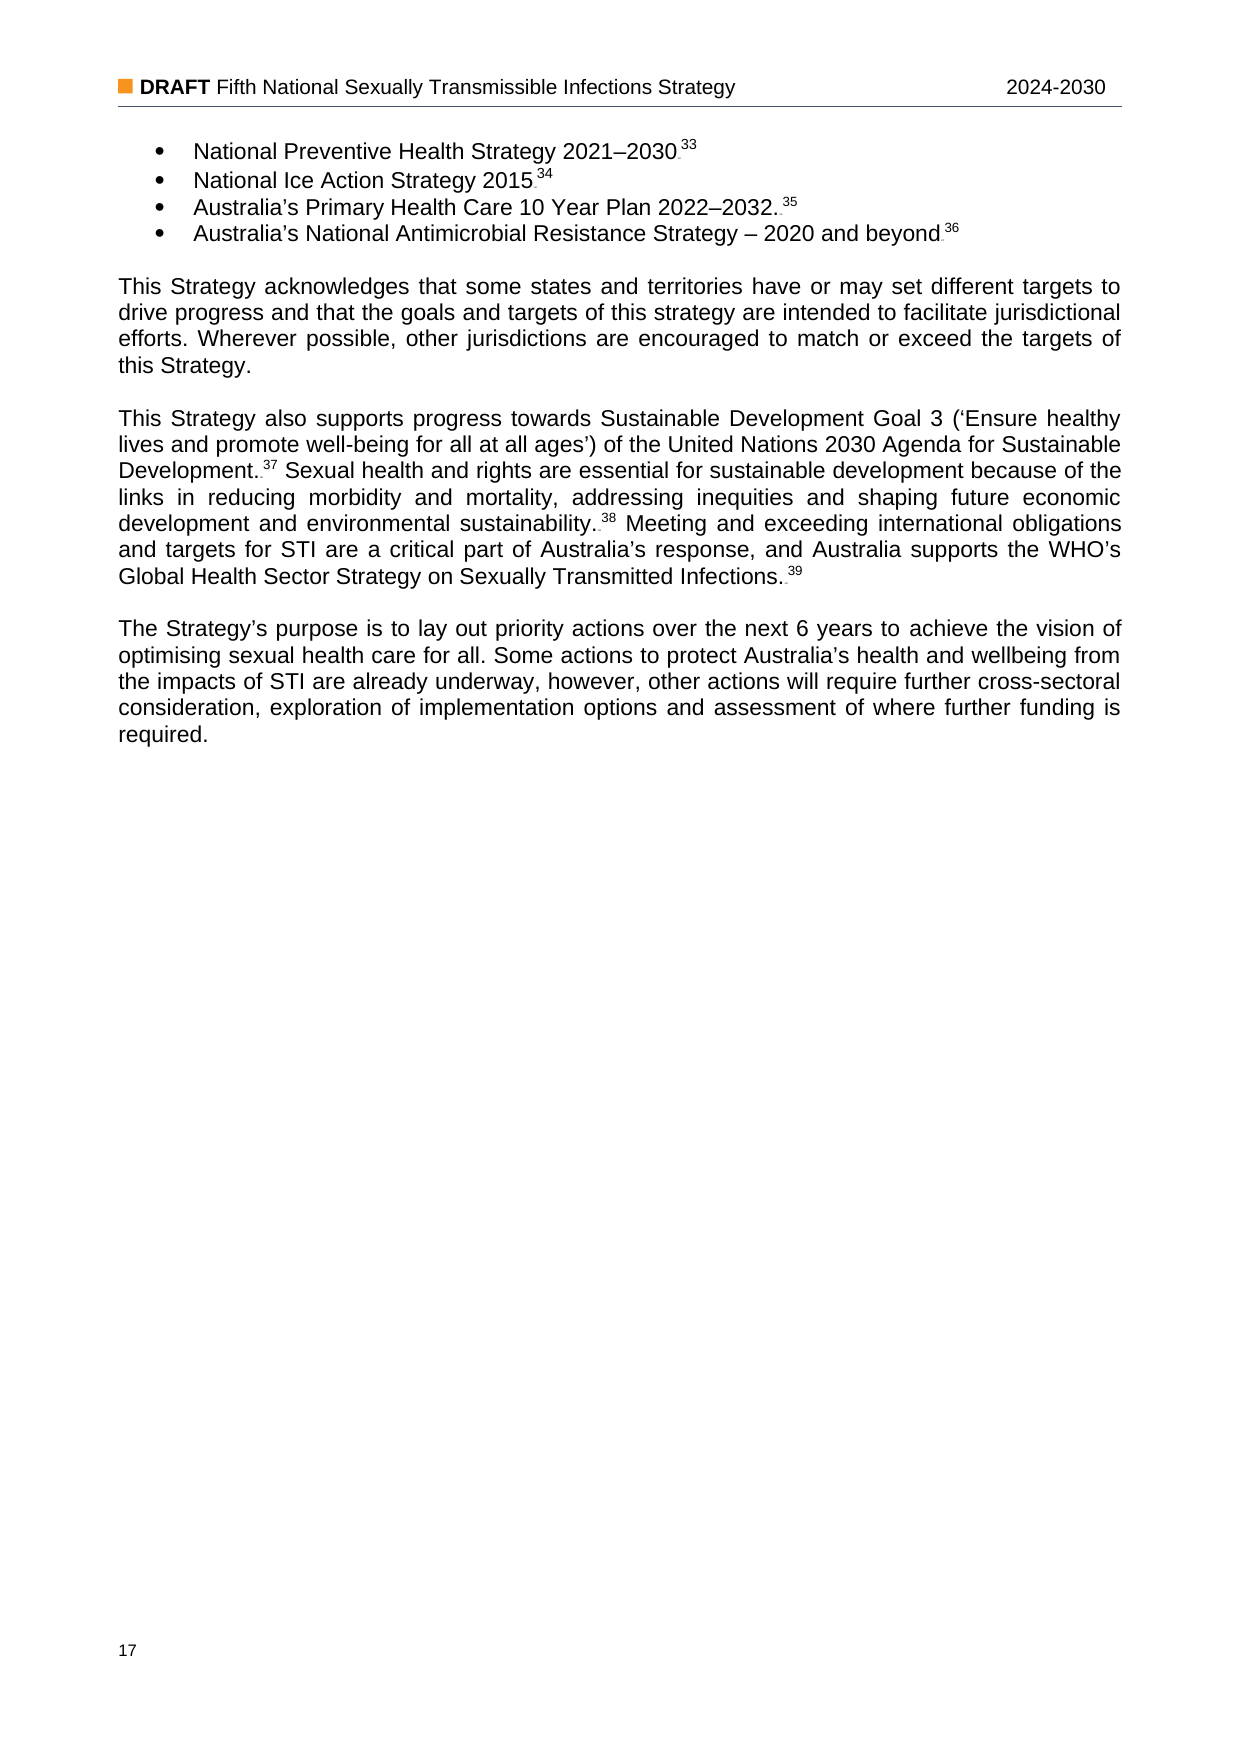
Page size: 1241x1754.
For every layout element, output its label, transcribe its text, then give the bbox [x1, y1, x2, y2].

list Australia’s National Antimicrobial Resistance Strategy – 2020 and beyond37F [156, 220, 1122, 246]
list National Preventive Health Strategy 2021–203034F [156, 136, 1122, 165]
text This Strategy acknowledges that some states and territories have or may set different targets to drive progress and that the goals and targets of this strategy are intended to facilitate jurisdictional efforts. Wherever possible, other jurisdictions are encouraged to match or exceed the targets of this Strategy. [118, 273, 1122, 378]
text The Strategy’s purpose is to lay out priority actions over the next 6 years to achieve the vision of optimising sexual health care for all. Some actions to protect Australia’s health and wellbeing from the impacts of STI are already underway, however, other actions will require further cross-sectoral consideration, exploration of implementation options and assessment of where further funding is required. [118, 615, 1122, 747]
list National Ice Action Strategy 201535F [156, 165, 1122, 194]
text This Strategy also supports progress towards Sustainable Development Goal 3 (‘Ensure healthy lives and promote well-being for all at all ages’) of the United Nations 2030 Agenda for Sustainable Development.38F Sexual health and rights are essential for sustainable development because of the links in reducing morbidity and mortality, addressing inequities and shaping future economic development and environmental sustainability.39F Meeting and exceeding international obligations and targets for STI are a critical part of Australia’s response, and Australia supports the WHO’s Global Health Sector Strategy on Sexually Transmitted Infections.40F [118, 404, 1122, 589]
list Australia’s Primary Health Care 10 Year Plan 2022–2032.36F [156, 194, 1122, 220]
